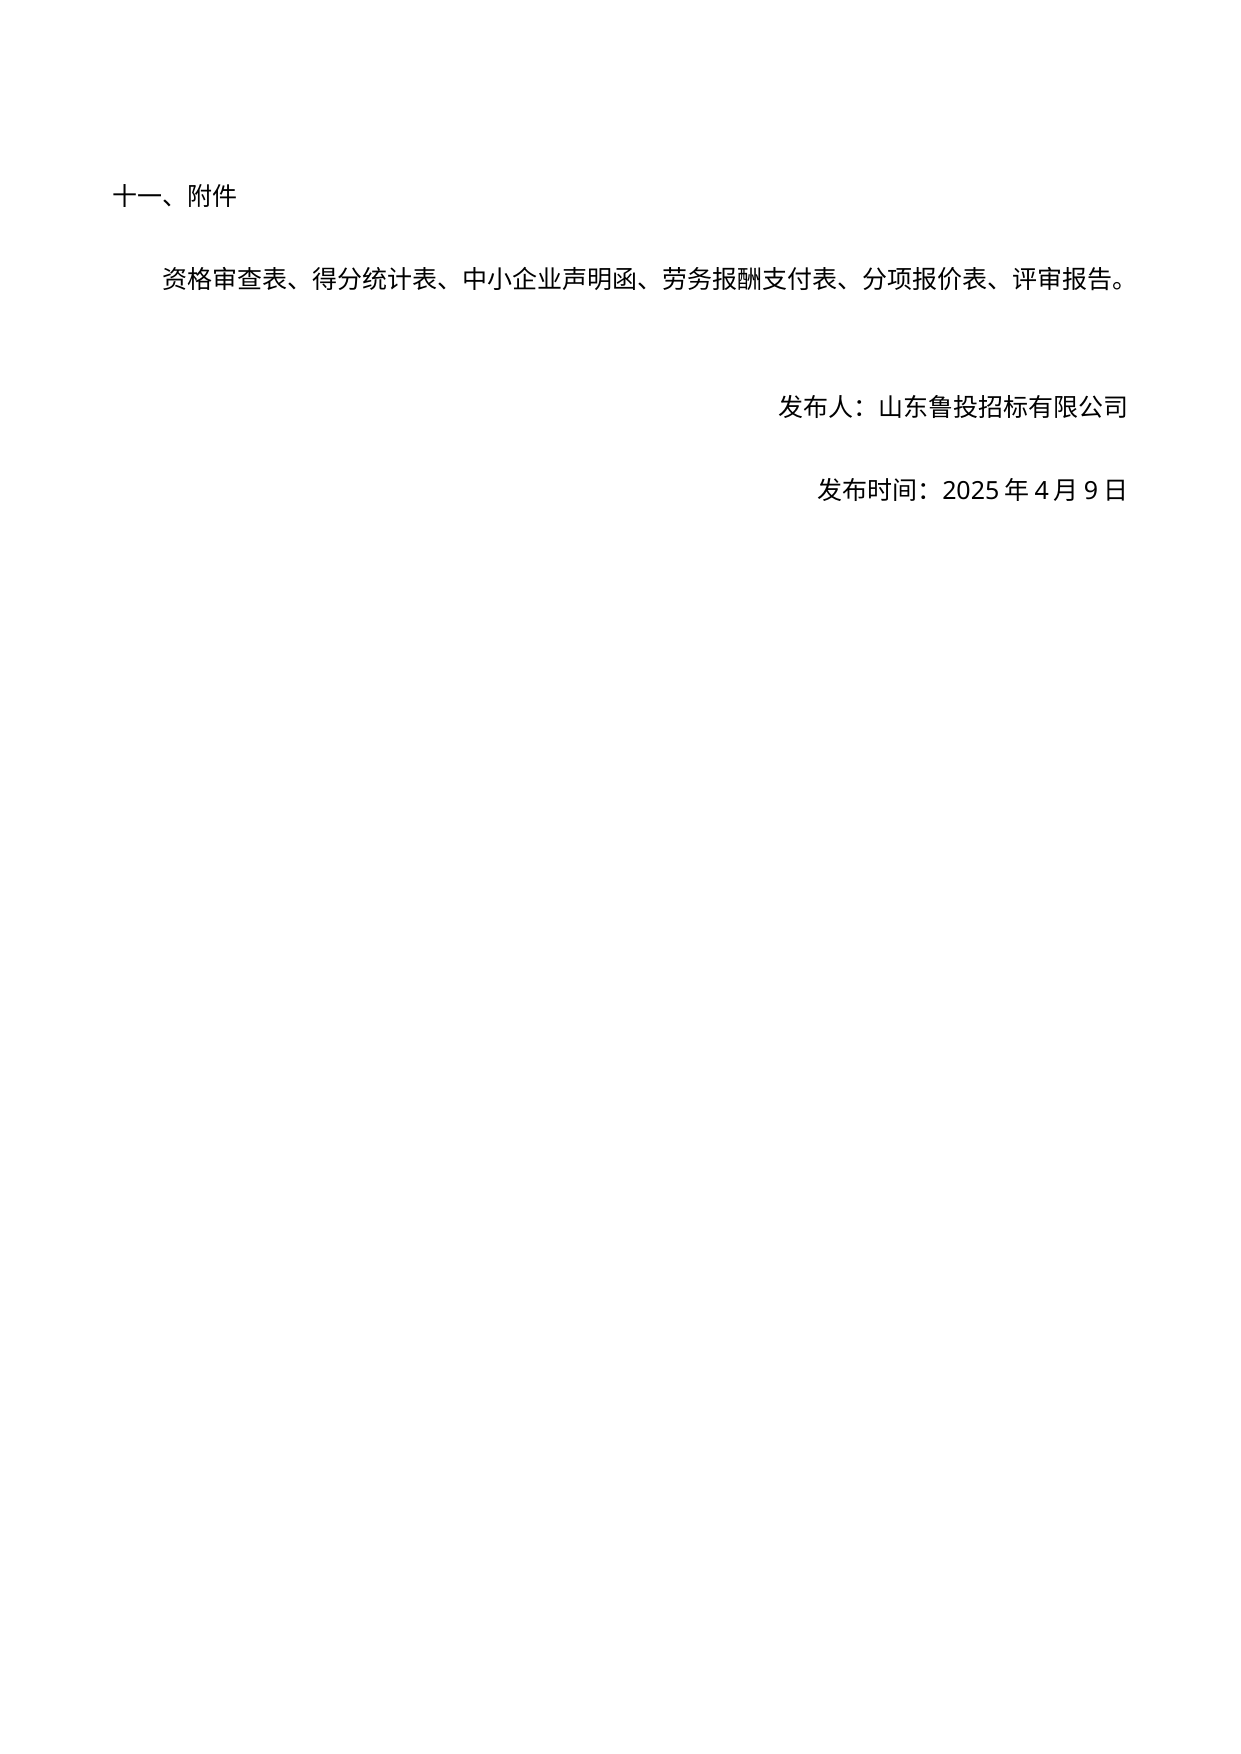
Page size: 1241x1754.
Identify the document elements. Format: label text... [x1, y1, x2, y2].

list 十一、附件 [112, 162, 1128, 227]
text 发布时间：2025年4月9日 [112, 456, 1128, 521]
text 发布人：山东鲁投招标有限公司 [112, 373, 1128, 438]
list 资格审查表、得分统计表、中小企业声明函、劳务报酬支付表、分项报价表、评审报告。 [112, 245, 1128, 310]
